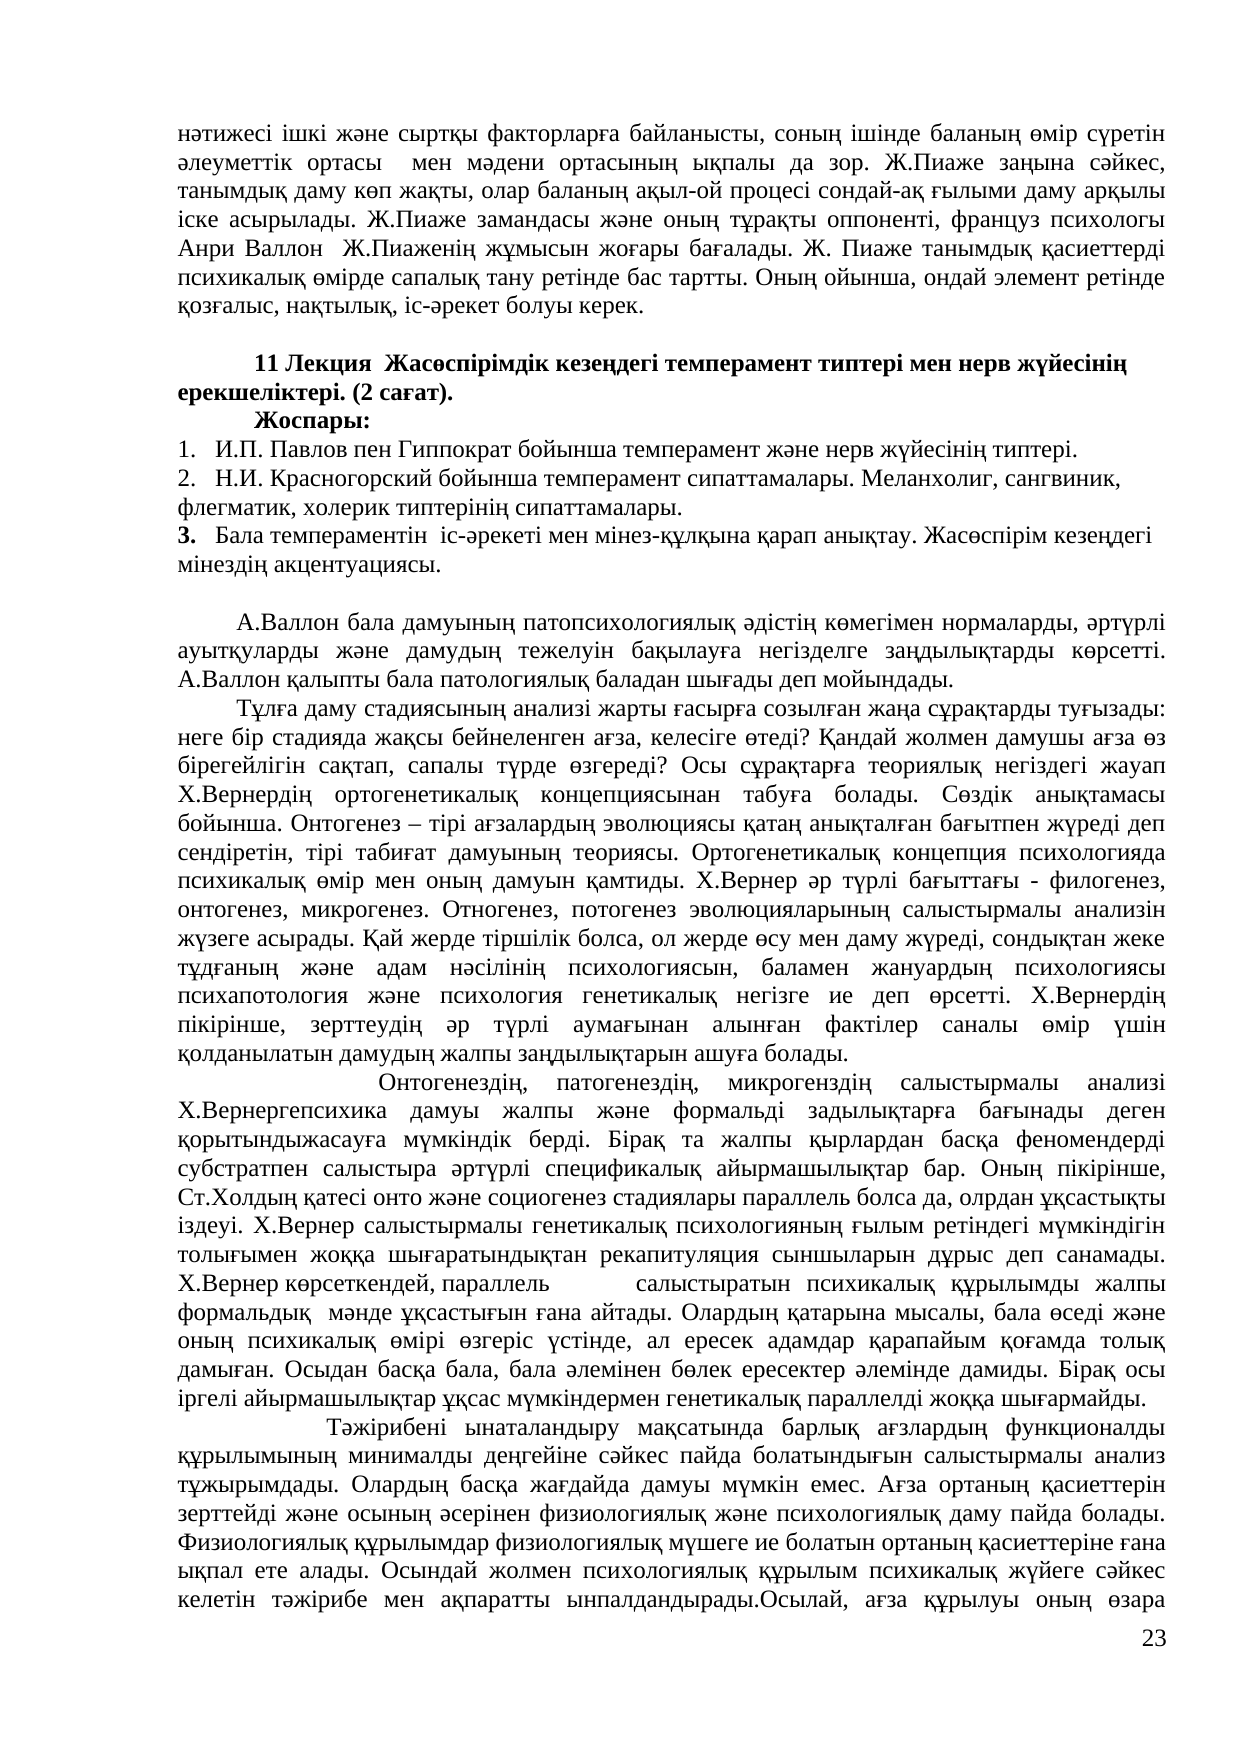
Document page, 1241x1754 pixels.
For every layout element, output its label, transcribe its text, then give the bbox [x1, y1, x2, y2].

list Бала темпераментін іс-әрекеті мен мінез-құлқына қарап анықтау. Жасөспірім кезеңдегі мінездің акцентуациясы. [177, 521, 1167, 578]
text Тұлға даму стадиясының анализі жарты ғасырға созылған жаңа сұрақтарды туғызады: неге бір стадияда жақсы бейнеленген ағза, келесіге өтеді? Қандай жолмен дамушы ағза өз бірегейлігін сақтап, сапалы түрде өзгереді? Осы сұрақтарға теориялық негіздегі жауап Х.Вернердің ортогенетикалық концепциясынан табуға болады. Сөздік анықтамасы бойынша. Онтогенез – тірі ағзалардың эволюциясы қатаң анықталған бағытпен жүреді деп сендіретін, тірі табиғат дамуының теориясы. Ортогенетикалық концепция психологияда психикалық өмір мен оның дамуын қамтиды. Х.Вернер әр түрлі бағыттағы - филогенез, онтогенез, микрогенез. Отногенез, потогенез эволюцияларының салыстырмалы анализін жүзеге асырады. Қай жерде тіршілік болса, ол жерде өсу мен даму жүреді, сондықтан жеке тұдғаның және адам нәсілінің психологиясын, баламен жануардың психологиясы психапотология және психология генетикалық негізге ие деп өрсетті. Х.Вернердің пікірінше, зерттеудің әр түрлі аумағынан алынған фактілер саналы өмір үшін қолданылатын дамудың жалпы заңдылықтарын ашуға болады. [177, 693, 1167, 1067]
text А.Валлон бала дамуының патопсихологиялық әдістің көмегімен нормаларды, әртүрлі ауытқуларды және дамудың тежелуін бақылауға негізделге заңдылықтарды көрсетті. А.Валлон қалыпты бала патологиялық баладан шығады деп мойындады. [177, 607, 1167, 693]
text Жоспары: [177, 406, 1167, 434]
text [177, 1412, 1167, 1613]
text 11 Лекция Жасөспірімдік кезеңдегі темперамент типтері мен нерв жүйесінің ерекшеліктері. (2 сағат). [177, 348, 1167, 406]
list И.П. Павлов пен Гиппократ бойынша темперамент және нерв жүйесінің типтері. [177, 434, 1167, 463]
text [177, 118, 1167, 319]
text Онтогенездің, патогенездің, микрогенздің салыстырмалы анализі Х.Вернергепсихика дамуы жалпы және формальді задылықтарға бағынады деген қорытындыжасауға мүмкіндік берді. Бірақ та жалпы қырлардан басқа феномендерді субстратпен салыстыра әртүрлі спецификалық айырмашылықтар бар. Оның пікірінше, Ст.Холдың қатесі онто және социогенез стадиялары параллель болса да, олрдан ұқсастықты іздеуі. Х.Вернер салыстырмалы генетикалық психологияның ғылым ретіндегі мүмкіндігін толығымен жоққа шығаратындықтан рекапитуляция сыншыларын дұрыс деп санамады. Х.Вернер көрсеткендей, параллель салыстыратын психикалық құрылымды жалпы формальдық мәнде ұқсастығын ғана айтады. Олардың қатарына мысалы, бала өседі және оның психикалық өмірі өзгеріс үстінде, ал ересек адамдар қарапайым қоғамда толық дамыған. Осыдан басқа бала, бала әлемінен бөлек ересектер әлемінде дамиды. Бірақ осы іргелі айырмашылықтар ұқсас мүмкіндермен генетикалық параллелді жоққа шығармайды. [177, 1067, 1167, 1412]
list Н.И. Красногорский бойынша темперамент сипаттамалары. Меланхолиг, сангвиник, флегматик, холерик типтерінің сипаттамалары. [177, 463, 1167, 521]
